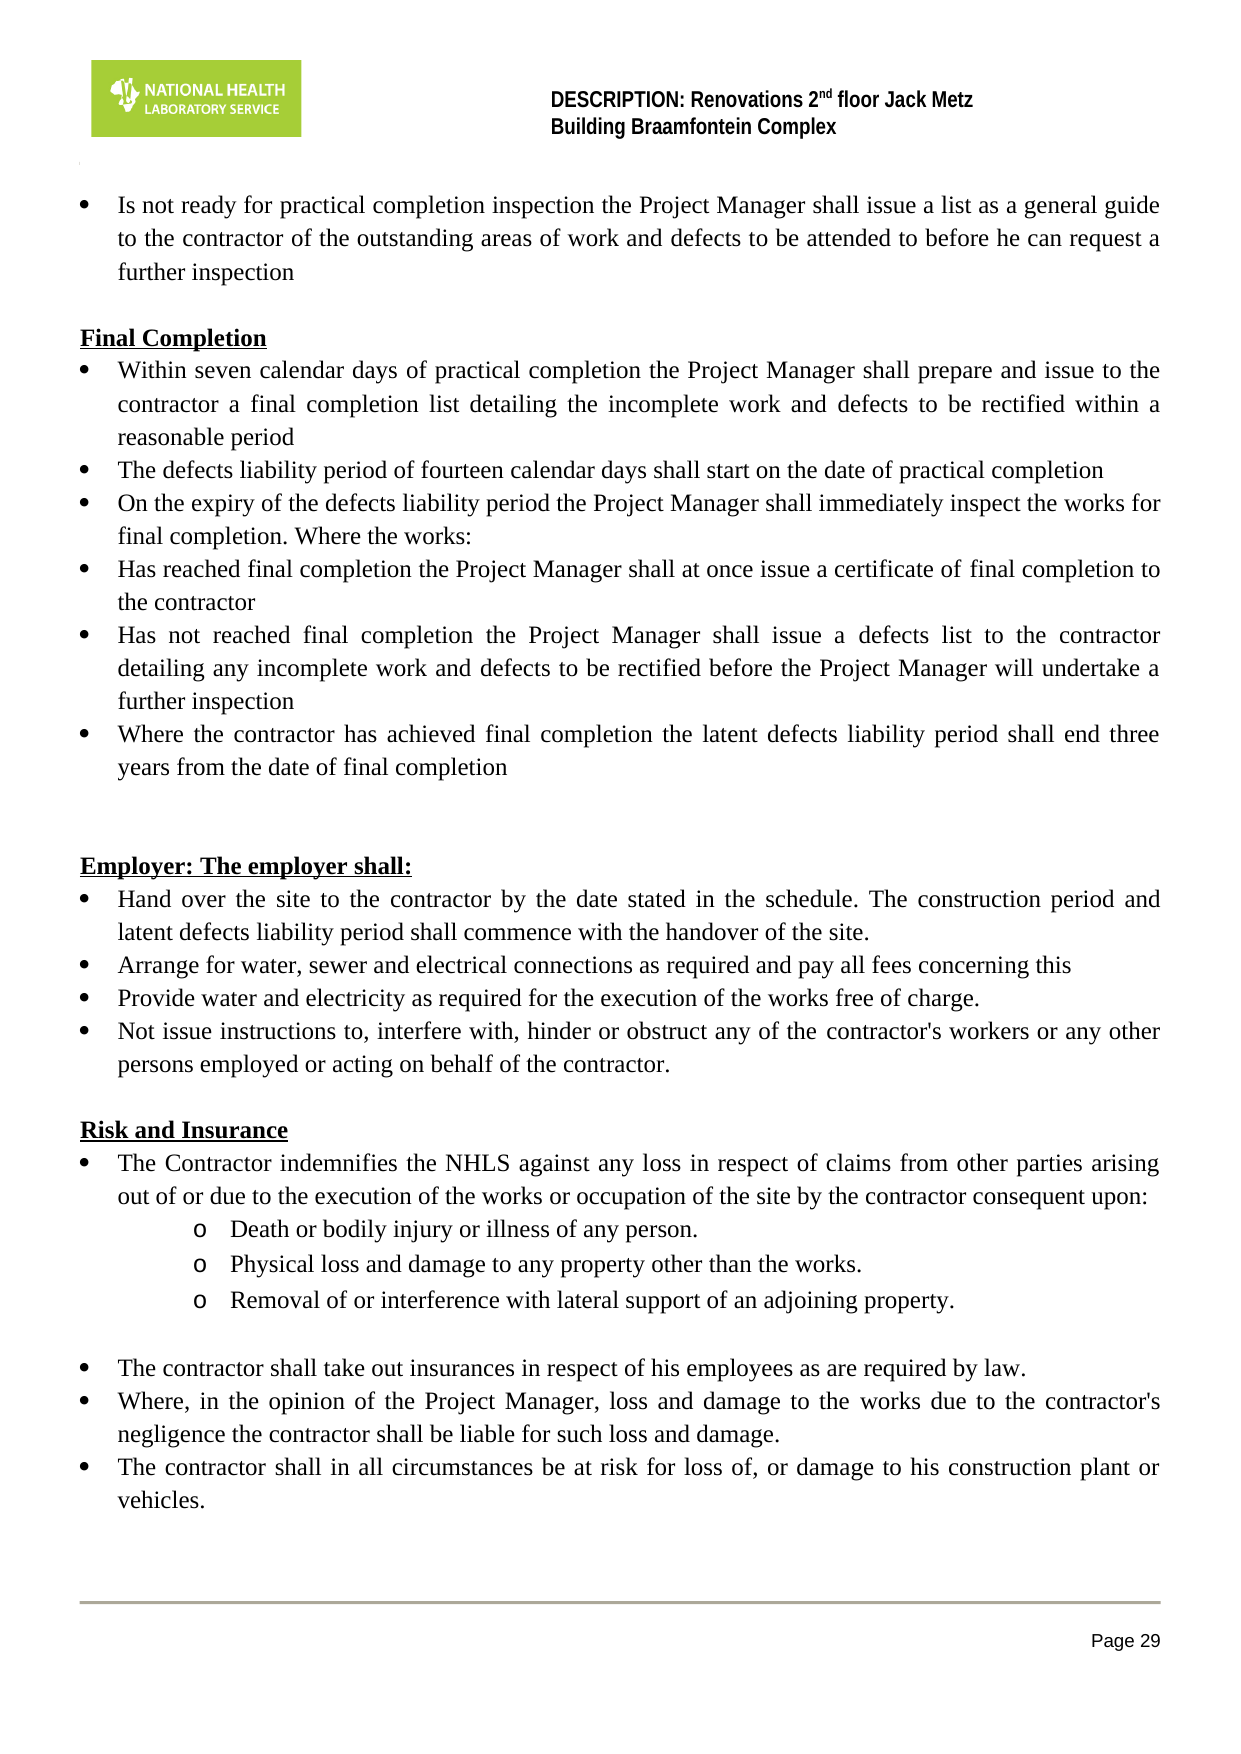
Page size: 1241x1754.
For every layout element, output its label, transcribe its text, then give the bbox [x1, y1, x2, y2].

text Employer: The employer shall: [80, 851, 1161, 880]
picture [91, 60, 302, 137]
list The defects liability period of fourteen calendar days shall start on the date of practical completion [80, 455, 1161, 483]
list Is not ready for practical completion inspection the Project Manager shall issue a list as a general guide to the contractor of the outstanding areas of work and defects to be attended to before he can request a further inspection [80, 191, 1161, 285]
list Death or bodily injury or illness of any person. [192, 1214, 1161, 1245]
list Has reached final completion the Project Manager shall at once issue a certificate of final completion to the contractor [80, 554, 1161, 616]
list Not issue instructions to, interfere with, hinder or obstruct any of the contractor's workers or any other persons employed or acting on behalf of the contractor. [80, 1016, 1161, 1078]
list The Contractor indemnifies the NHLS against any loss in respect of claims from other parties arising out of or due to the execution of the works or occupation of the site by the contractor consequent upon: [80, 1148, 1161, 1210]
list Where, in the opinion of the Project Manager, loss and damage to the works due to the contractor's negligence the contractor shall be liable for such loss and damage. [80, 1386, 1161, 1448]
list On the expiry of the defects liability period the Project Manager shall immediately inspect the works for final completion. Where the works: [80, 488, 1161, 549]
text Final Completion [80, 323, 1161, 351]
list Hand over the site to the contractor by the date stated in the schedule. The construction period and latent defects liability period shall commence with the handover of the site. [80, 884, 1161, 946]
list Arrange for water, sewer and electrical connections as required and pay all fees concerning this [80, 950, 1161, 979]
list Has not reached final completion the Project Manager shall issue a defects list to the contractor detailing any incomplete work and defects to be rectified before the Project Manager will undertake a further inspection [80, 620, 1161, 714]
list Removal of or interference with lateral support of an adjoining property. [192, 1285, 1161, 1316]
list Provide water and electricity as required for the execution of the works free of charge. [80, 983, 1161, 1012]
list Physical loss and damage to any property other than the works. [192, 1249, 1161, 1280]
text Risk and Insurance [80, 1115, 1161, 1144]
list The contractor shall take out insurances in respect of his employees as are required by law. [80, 1353, 1161, 1382]
list The contractor shall in all circumstances be at risk for loss of, or damage to his construction plant or vehicles. [80, 1452, 1161, 1514]
list Within seven calendar days of practical completion the Project Manager shall prepare and issue to the contractor a final completion list detailing the incomplete work and defects to be rectified within a reasonable period [80, 356, 1161, 450]
list Where the contractor has achieved final completion the latent defects liability period shall end three years from the date of final completion [80, 719, 1161, 781]
